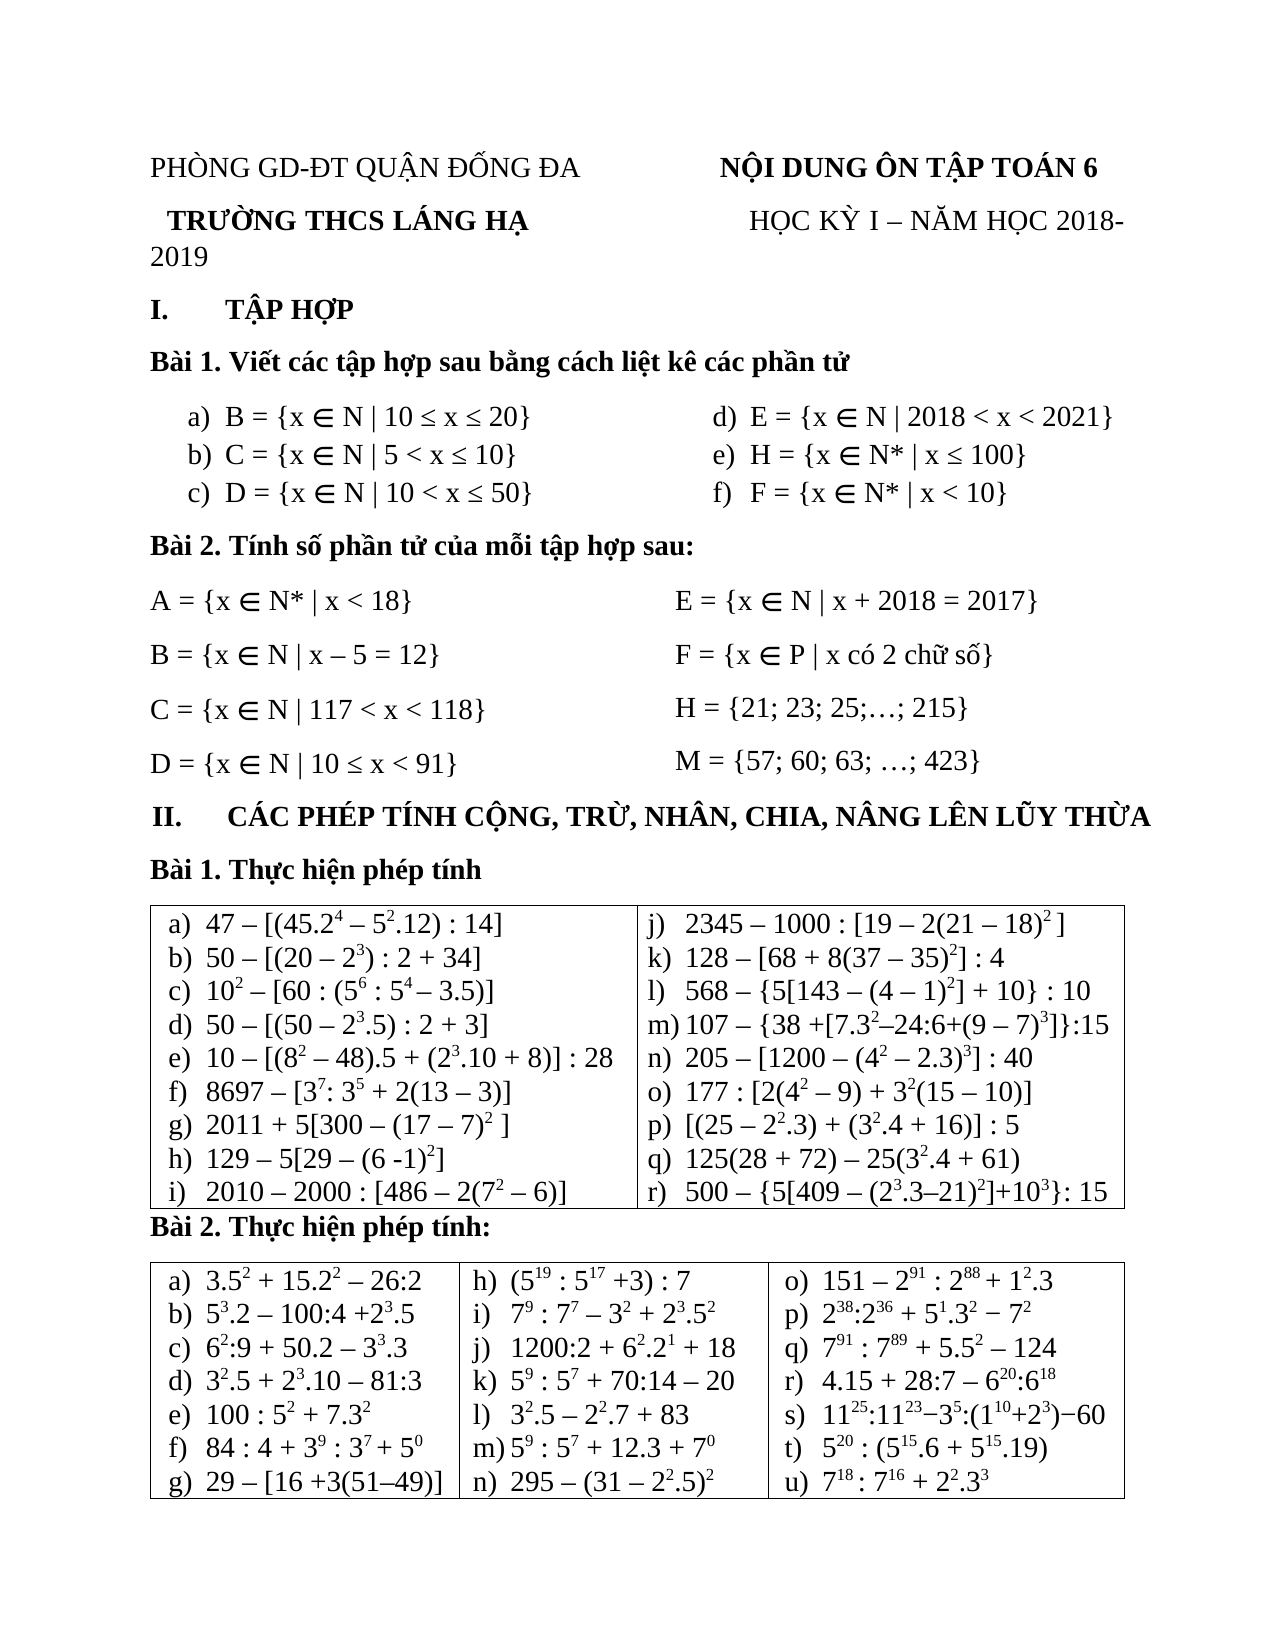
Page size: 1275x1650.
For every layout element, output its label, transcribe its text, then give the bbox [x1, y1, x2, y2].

list H = {x ∈ N* | x ≤ 100} [712, 435, 1125, 471]
text A = {x ∈ N* | x < 18} [150, 581, 600, 616]
text Bài 1. Viết các tập hợp sau bằng cách liệt kê các phần tử [150, 344, 1125, 378]
table_header 2345 – 1000 : [19 – 2(21 – 18)2 ] 128 – [68 + 8(37 – 35)2] : 4 568 – {5[143 – (4 – 1)2] + 10} : 10 107 – {38 +[7.32–24:6+(9 – 7)3]}:15 205 – [1200 – (42 – 2.3)3] : 40 177 : [2(42 – 9) + 32(15 – 10)] [(25 – 22.3) + (32.4 + 16)] : 5 125(28 + 72) – 25(32.4 + 61) 500 – {5[409 – (23.3–21)2]+103}: 15 [638, 906, 1124, 1208]
text PHÒNG GD-ĐT QUẬN ĐỐNG ĐA NỘI DUNG ÔN TẬP TOÁN 6 [150, 150, 1125, 183]
text M = {57; 60; 63; …; 423} [675, 743, 1125, 777]
table_header 151 – 291 : 288 + 12.3 238:236 + 51.32 − 72 791 : 789 + 5.52 – 124 4.15 + 28:7 – 620:618 1125:1123−35:(110+23)−60 520 : (515.6 + 515.19) 718 : 716 + 22.33 [769, 1263, 1124, 1498]
list D = {x ∈ N | 10 < x ≤ 50} [187, 473, 600, 509]
table_header 3.52 + 15.22 – 26:2 53.2 – 100:4 +23.5 62:9 + 50.2 – 33.3 32.5 + 23.10 – 81:3 100 : 52 + 7.32 84 : 4 + 39 : 37 + 50 29 – [16 +3(51–49)] [151, 1263, 459, 1498]
text C = {x ∈ N | 117 < x < 118} [150, 690, 600, 726]
list E = {x ∈ N | 2018 < x < 2021} [712, 397, 1125, 433]
list C = {x ∈ N | 5 < x ≤ 10} [187, 435, 600, 471]
text F = {x ∈ P | x có 2 chữ số} [675, 636, 1125, 671]
text D = {x ∈ N | 10 ≤ x < 91} [150, 745, 600, 780]
text Bài 2. Thực hiện phép tính: [150, 1209, 1125, 1243]
text Bài 1. Thực hiện phép tính [150, 852, 1125, 886]
text B = {x ∈ N | x – 5 = 12} [150, 636, 600, 671]
text H = {21; 23; 25;…; 215} [675, 690, 1125, 724]
list F = {x ∈ N* | x < 10} [712, 473, 1125, 509]
text TRƯỜNG THCS LÁNG HẠ HỌC KỲ I – NĂM HỌC 2018-2019 [150, 203, 1125, 272]
table_header 47 – [(45.24 – 52.12) : 14] 50 – [(20 – 23) : 2 + 34] 102 – [60 : (56 : 54 – 3.5)] 50 – [(50 – 23.5) : 2 + 3] 10 – [(82 – 48).5 + (23.10 + 8)] : 28 8697 – [37: 35 + 2(13 – 3)] 2011 + 5[300 – (17 – 7)2 ] 129 – 5[29 – (6 -1)2] 2010 – 2000 : [486 – 2(72 – 6)] [151, 906, 637, 1208]
list CÁC PHÉP TÍNH CỘNG, TRỪ, NHÂN, CHIA, NÂNG LÊN LŨY THỪA [150, 799, 1153, 833]
text E = {x ∈ N | x + 2018 = 2017} [675, 581, 1125, 616]
text Bài 2. Tính số phần tử của mỗi tập hợp sau: [150, 528, 1125, 562]
table_header (519 : 517 +3) : 7 79 : 77 – 32 + 23.52 1200:2 + 62.21 + 18 59 : 57 + 70:14 – 20 32.5 – 22.7 + 83 59 : 57 + 12.3 + 70 295 – (31 – 22.5)2 [460, 1263, 768, 1498]
list TẬP HỢP [150, 292, 1125, 325]
list B = {x ∈ N | 10 ≤ x ≤ 20} [187, 397, 600, 433]
